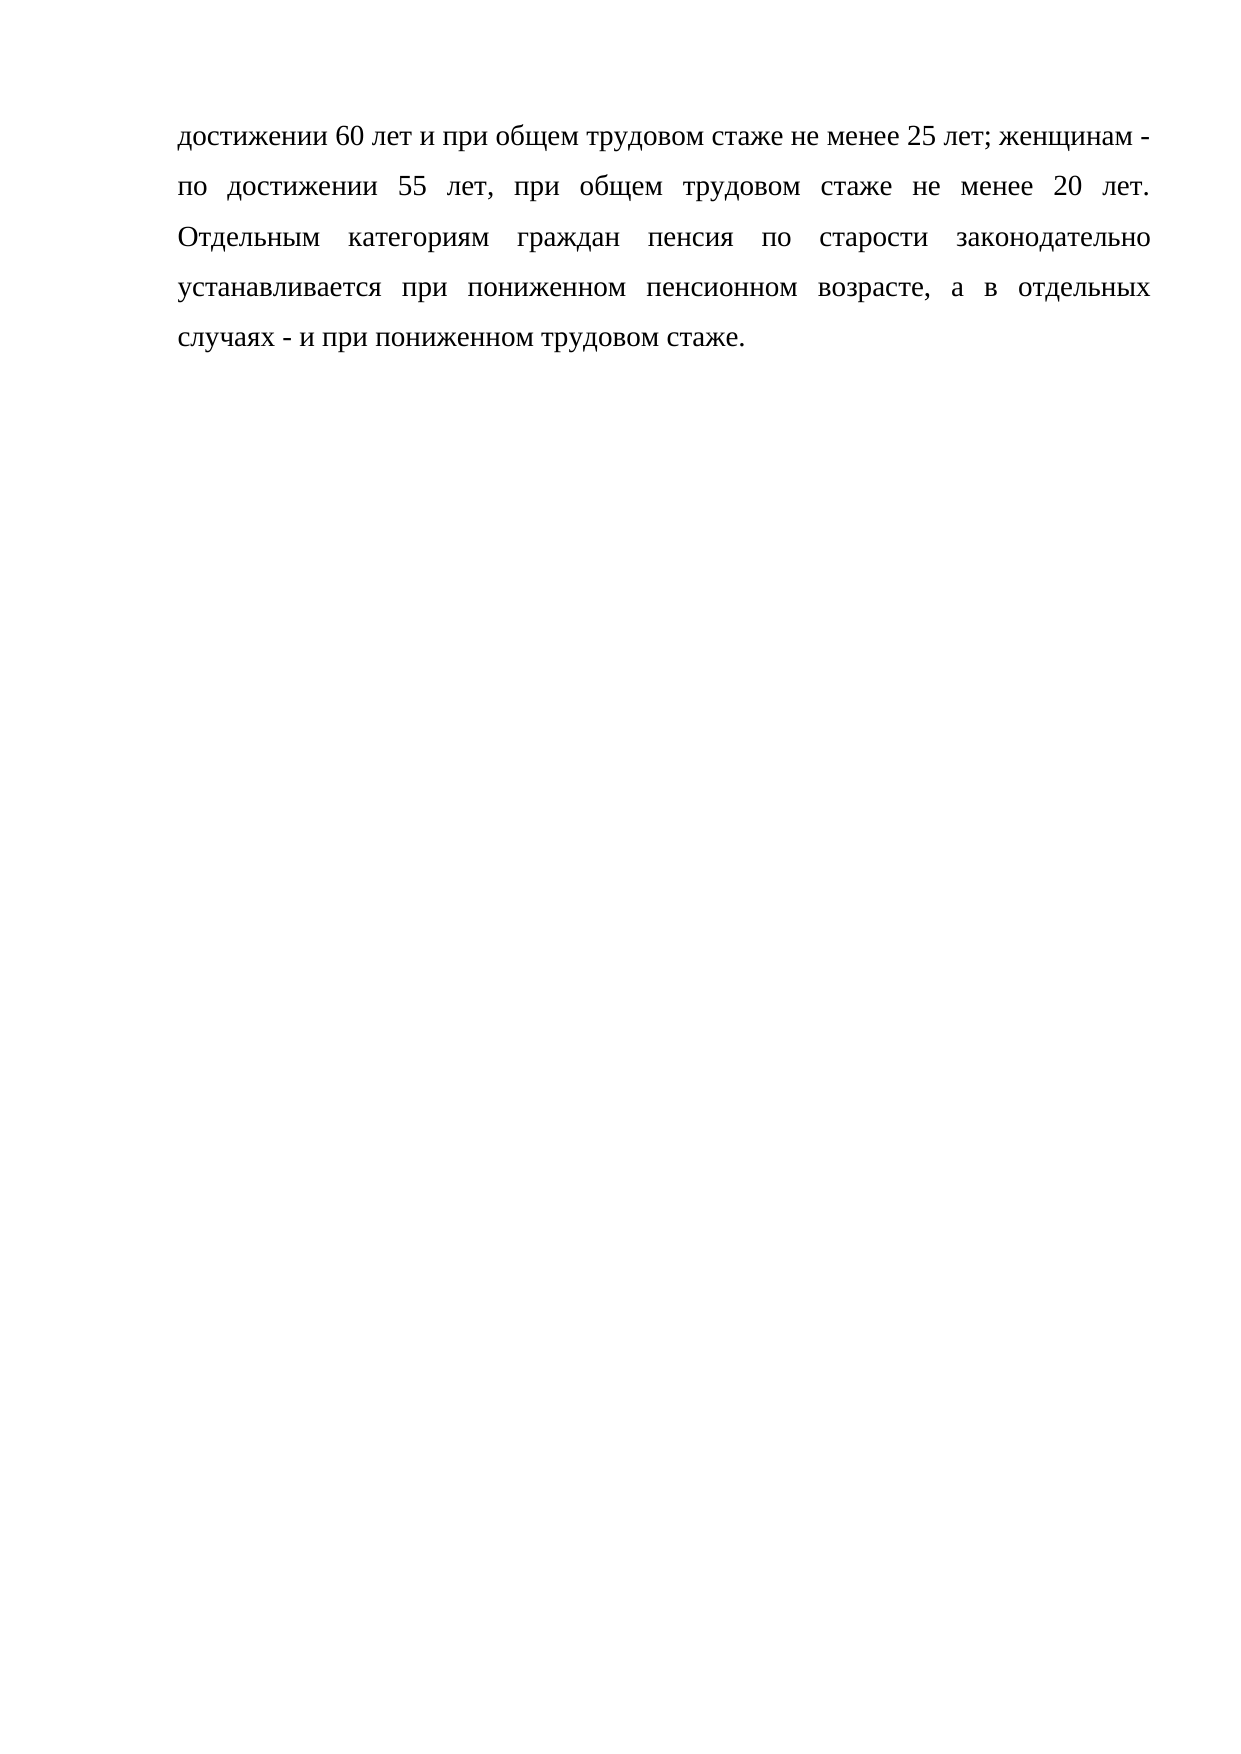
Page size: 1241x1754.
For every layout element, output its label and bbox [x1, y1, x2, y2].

text [177, 118, 1152, 353]
